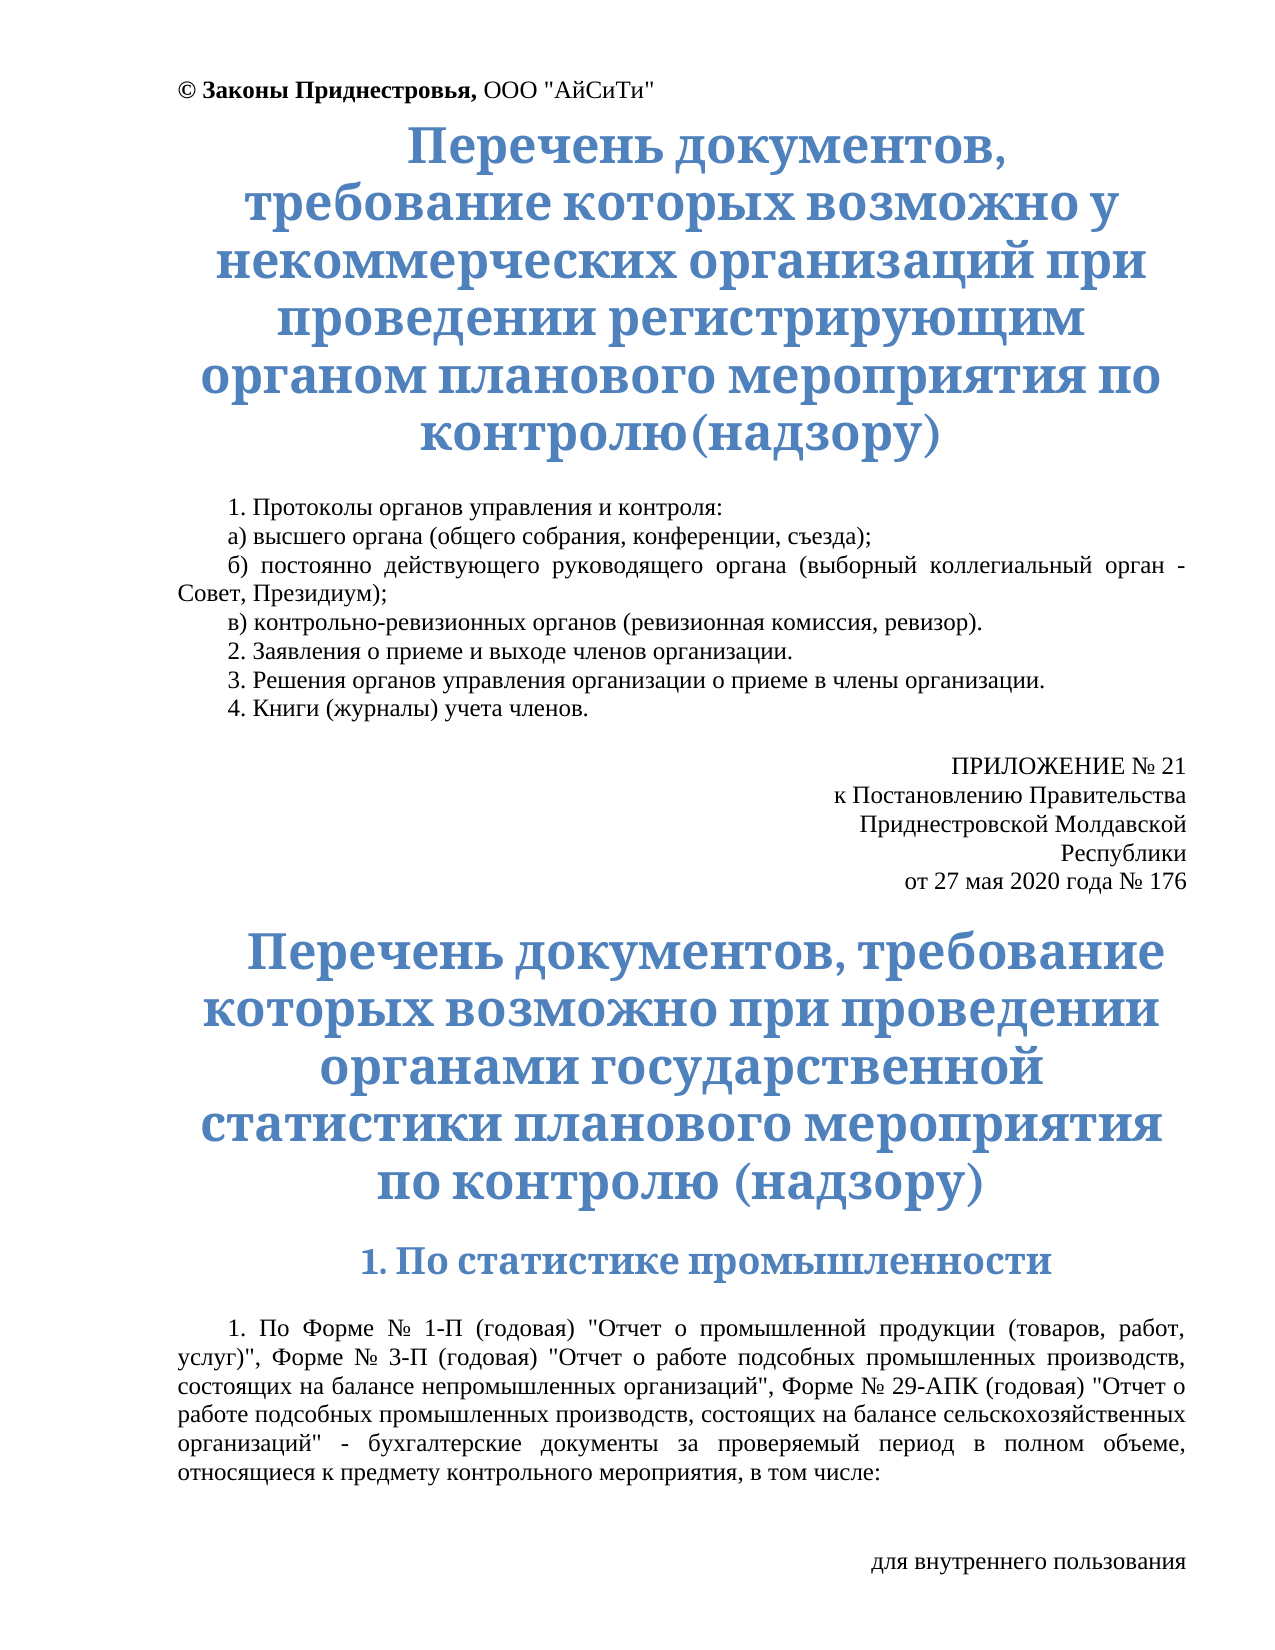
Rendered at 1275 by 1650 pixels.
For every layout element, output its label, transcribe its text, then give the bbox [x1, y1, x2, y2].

text 4. Книги (журналы) учета членов. [177, 693, 1186, 722]
text б) постоянно действующего руководящего органа (выборный коллегиальный орган - Совет, Президиум); [177, 550, 1186, 607]
text в) контрольно-ревизионных органов (ревизионная комиссия, ревизор). [177, 607, 1186, 636]
subtitle Перечень документов, требование которых возможно при проведении органами государственной статистики планового мероприятия по контролю (надзору) [177, 924, 1186, 1212]
text а) высшего органа (общего собрания, конференции, съезда); [177, 521, 1186, 550]
text 2. Заявления о приеме и выходе членов организации. [177, 636, 1186, 665]
text 1. Протоколы органов управления и контроля: [177, 492, 1186, 521]
text 1. По Форме № 1-П (годовая) "Отчет о промышленной продукции (товаров, работ, услуг)", Форме № 3-П (годовая) "Отчет о работе подсобных промышленных производств, состоящих на балансе непромышленных организаций", Форме № 29-АПК (годовая) "Отчет о работе подсобных промышленных производств, состоящих на балансе сельскохозяйственных организаций" - бухгалтерские документы за проверяемый период в полном объеме, относящиеся к предмету контрольного мероприятия, в том числе: [177, 1313, 1186, 1486]
subtitle 1. По статистике промышленности [177, 1241, 1186, 1284]
text 3. Решения органов управления организации о приеме в члены организации. [177, 665, 1186, 693]
text ПРИЛОЖЕНИЕ № 21 к Постановлению Правительства Приднестровской Молдавской Республики от 27 мая 2020 года № 176 [177, 751, 1186, 895]
subtitle Перечень документов, требование которых возможно у некоммерческих организаций при проведении регистрирующим органом планового мероприятия по контролю(надзору) [177, 118, 1186, 463]
